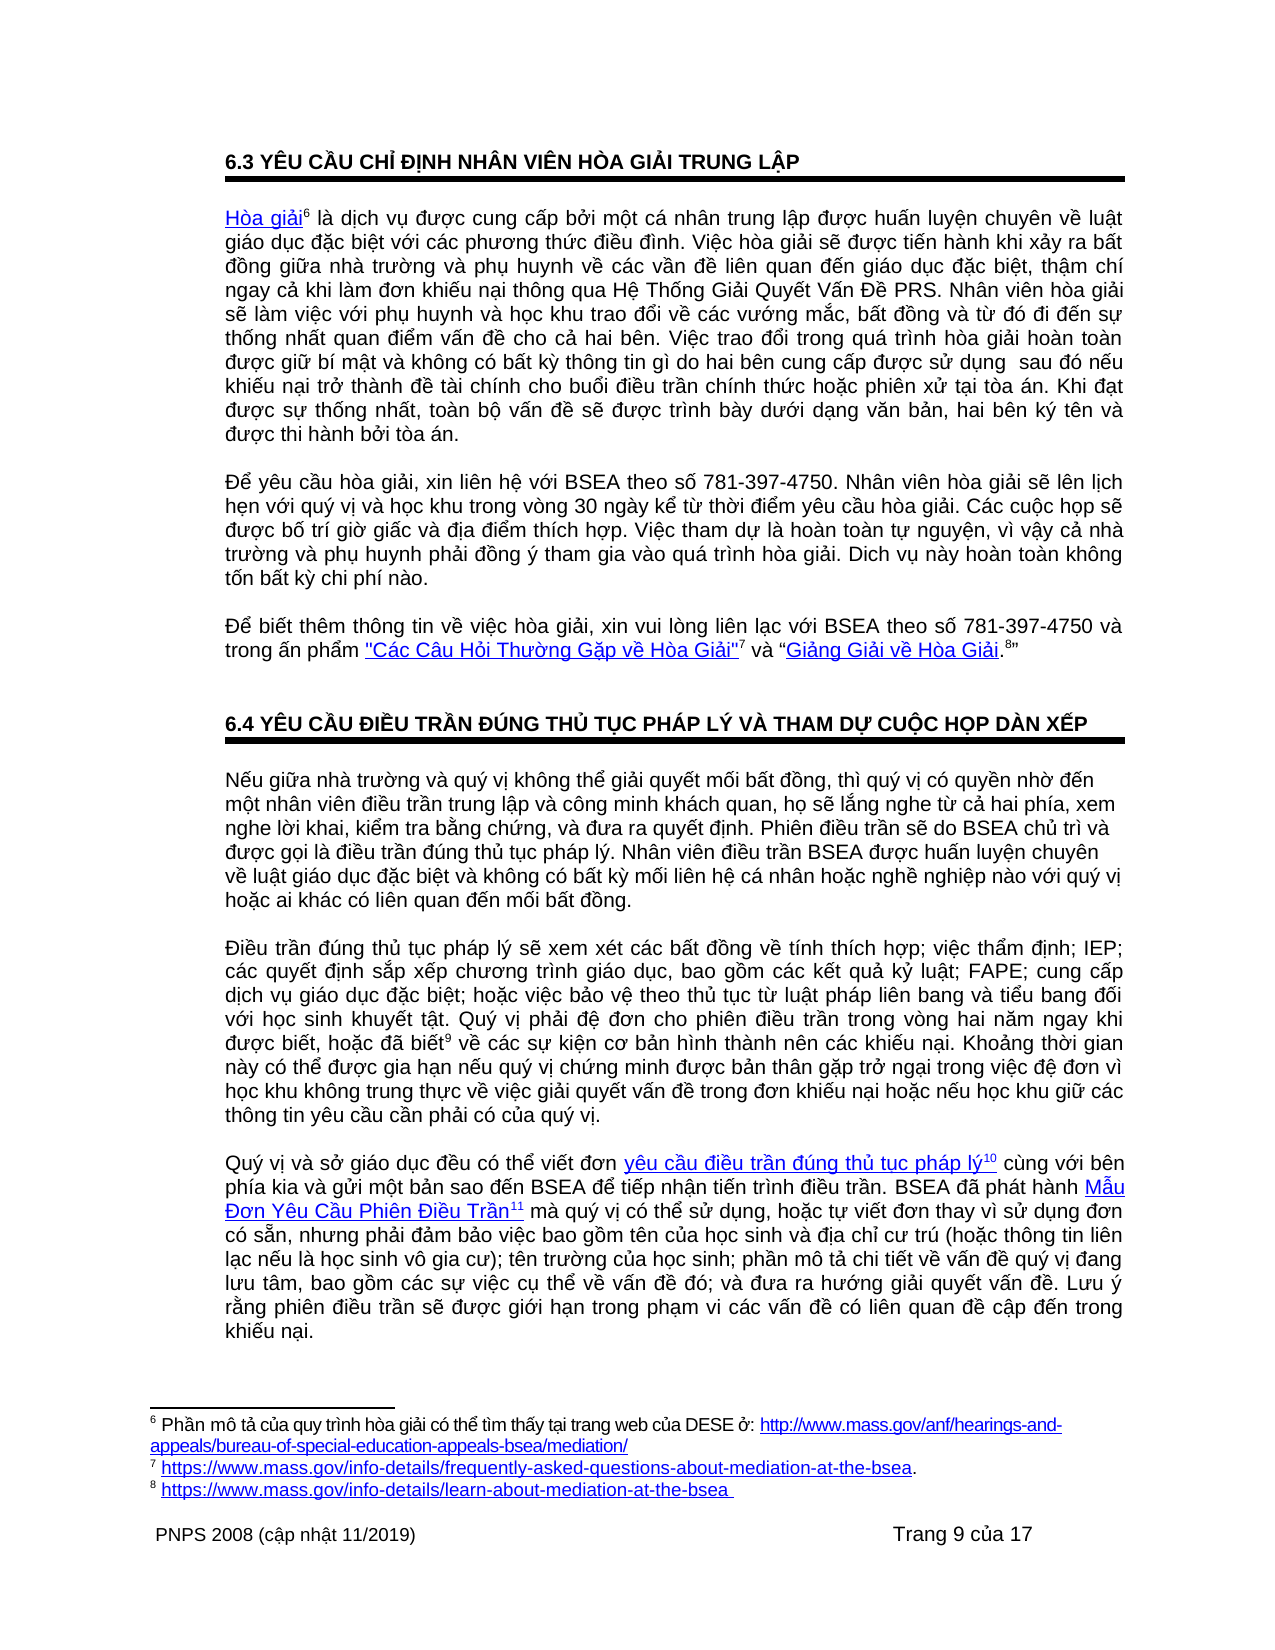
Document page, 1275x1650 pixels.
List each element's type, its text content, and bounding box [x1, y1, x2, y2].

text Hòa giải là dịch vụ được cung cấp bởi một cá nhân trung lập được huấn luyện chuyên về luật giáo dục đặc biệt với các phương thức điều đình. Việc hòa giải sẽ được tiến hành khi xảy ra bất đồng giữa nhà trường và phụ huynh về các vần đề liên quan đến giáo dục đặc biệt, thậm chí ngay cả khi làm đơn khiếu nại thông qua Hệ Thống Giải Quyết Vấn Đề PRS. Nhân viên hòa giải sẽ làm việc với phụ huynh và học khu trao đổi về các vướng mắc, bất đồng và từ đó đi đến sự thống nhất quan điểm vấn đề cho cả hai bên. Việc trao đổi trong quá trình hòa giải hoàn toàn được giữ bí mật và không có bất kỳ thông tin gì do hai bên cung cấp được sử dụng sau đó nếu khiếu nại trở thành đề tài chính cho buổi điều trần chính thức hoặc phiên xử tại tòa án. Khi đạt được sự thống nhất, toàn bộ vấn đề sẽ được trình bày dưới dạng văn bản, hai bên ký tên và được thi hành bởi tòa án. [225, 206, 1125, 446]
text Điều trần đúng thủ tục pháp lý sẽ xem xét các bất đồng về tính thích hợp; việc thẩm định; IEP; các quyết định sắp xếp chương trình giáo dục, bao gồm các kết quả kỷ luật; FAPE; cung cấp dịch vụ giáo dục đặc biệt; hoặc việc bảo vệ theo thủ tục từ luật pháp liên bang và tiểu bang đối với học sinh khuyết tật. Quý vị phải đệ đơn cho phiên điều trần trong vòng hai năm ngay khi được biết, hoặc đã biết9 về các sự kiện cơ bản hình thành nên các khiếu nại. Khoảng thời gian này có thể được gia hạn nếu quý vị chứng minh được bản thân gặp trở ngại trong việc đệ đơn vì học khu không trung thực về việc giải quyết vấn đề trong đơn khiếu nại hoặc nếu học khu giữ các thông tin yêu cầu cần phải có của quý vị. [225, 935, 1125, 1127]
text Để yêu cầu hòa giải, xin liên hệ với BSEA theo số 781-397-4750. Nhân viên hòa giải sẽ lên lịch hẹn với quý vị và học khu trong vòng 30 ngày kể từ thời điểm yêu cầu hòa giải. Các cuộc họp sẽ được bố trí giờ giấc và địa điểm thích hợp. Việc tham dự là hoàn toàn tự nguyện, vì vậy cả nhà trường và phụ huynh phải đồng ý tham gia vào quá trình hòa giải. Dich vụ này hoàn toàn không tốn bất kỳ chi phí nào. [225, 470, 1125, 589]
subtitle 6.4 YÊU CẦU ĐIỀU TRẦN ĐÚNG THỦ TỤC PHÁP LÝ VÀ THAM DỰ CUỘC HỌP DÀN XẾP [225, 711, 1125, 737]
subtitle 6.3 YÊU CẦU CHỈ ĐỊNH NHÂN VIÊN HÒA GIẢI TRUNG LẬP [225, 150, 1125, 176]
text Nếu giữa nhà trường và quý vị không thể giải quyết mối bất đồng, thì quý vị có quyền nhờ đến một nhân viên điều trần trung lập và công minh khách quan, họ sẽ lắng nghe từ cả hai phía, xem nghe lời khai, kiểm tra bằng chứng, và đưa ra quyết định. Phiên điều trần sẽ do BSEA chủ trì và được gọi là điều trần đúng thủ tục pháp lý. Nhân viên điều trần BSEA được huấn luyện chuyên về luật giáo dục đặc biệt và không có bất kỳ mối liên hệ cá nhân hoặc nghề nghiệp nào với quý vị hoặc ai khác có liên quan đến mối bất đồng. [225, 768, 1125, 911]
text Quý vị và sở giáo dục đều có thể viết đơn yêu cầu điều trần đúng thủ tục pháp lý10 cùng với bên phía kia và gửi một bản sao đến BSEA để tiếp nhận tiến trình điều trần. BSEA đã phát hành Mẫu Đơn Yêu Cầu Phiên Điều Trần11 mà quý vị có thể sử dụng, hoặc tự viết đơn thay vì sử dụng đơn có sẵn, nhưng phải đảm bảo việc bao gồm tên của học sinh và địa chỉ cư trú (hoặc thông tin liên lạc nếu là học sinh vô gia cư); tên trường của học sinh; phần mô tả chi tiết về vấn đề quý vị đang lưu tâm, bao gồm các sự việc cụ thể về vấn đề đó; và đưa ra hướng giải quyết vấn đề. Lưu ý rằng phiên điều trần sẽ được giới hạn trong phạm vi các vấn đề có liên quan đề cập đến trong khiếu nại. [225, 1151, 1125, 1343]
text Để biết thêm thông tin về việc hòa giải, xin vui lòng liên lạc với BSEA theo số 781-397-4750 và trong ấn phẩm "Các Câu Hỏi Thường Gặp về Hòa Giải" và “Giảng Giải về Hòa Giải.” [225, 613, 1125, 661]
